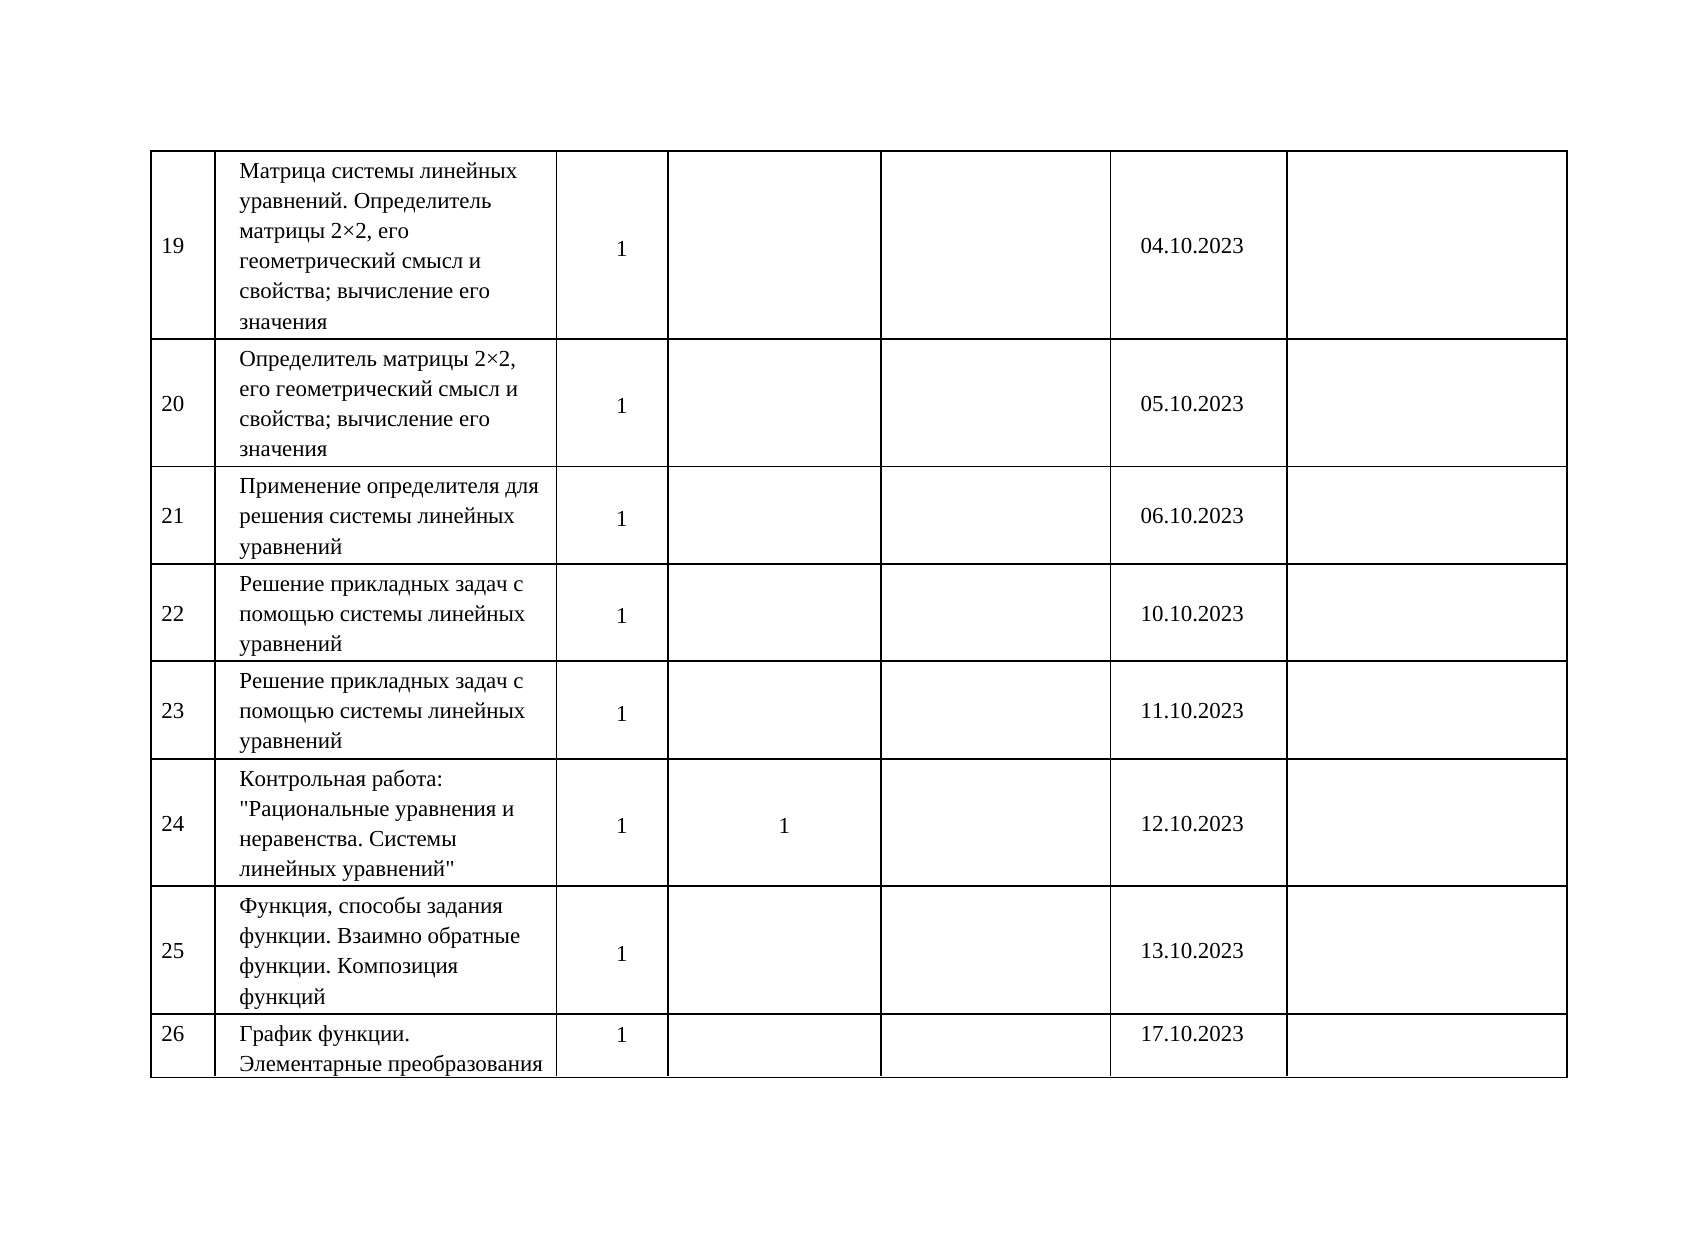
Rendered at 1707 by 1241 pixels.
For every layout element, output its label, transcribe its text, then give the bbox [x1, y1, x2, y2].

table_cell 26 [152, 1015, 214, 1076]
table_cell [882, 340, 1110, 466]
table_cell [669, 662, 880, 758]
table_cell [669, 565, 880, 660]
table_cell Решение прикладных задач с помощью системы линейных уравнений [216, 565, 556, 660]
table_cell [1288, 152, 1566, 338]
table_cell 22 [152, 565, 214, 660]
table_cell [669, 340, 880, 466]
table_cell 20 [152, 340, 214, 466]
table_cell 1 [557, 467, 667, 563]
table_cell Функция, способы задания функции. Взаимно обратные функции. Композиция функций [216, 887, 556, 1013]
table_cell 24 [152, 760, 214, 885]
table_cell 13.10.2023 [1111, 887, 1286, 1013]
table_cell 17.10.2023 [1111, 1015, 1286, 1076]
table_cell [1288, 340, 1566, 466]
table_cell 1 [557, 662, 667, 758]
table_cell [669, 1015, 880, 1076]
table_cell 25 [152, 887, 214, 1013]
table_cell [882, 467, 1110, 563]
table_cell 23 [152, 662, 214, 758]
table_cell 19 [152, 152, 214, 338]
table_cell 1 [557, 1015, 667, 1076]
table_cell Применение определителя для решения системы линейных уравнений [216, 467, 556, 563]
table_cell [1288, 760, 1566, 885]
table_cell [1288, 1015, 1566, 1076]
table_cell 1 [557, 887, 667, 1013]
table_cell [216, 1015, 556, 1076]
table_cell [882, 760, 1110, 885]
table_cell [882, 887, 1110, 1013]
table_cell [1288, 467, 1566, 563]
table_cell [882, 565, 1110, 660]
table_cell [1288, 662, 1566, 758]
table_cell 12.10.2023 [1111, 760, 1286, 885]
table_cell [882, 662, 1110, 758]
table_cell Матрица системы линейных уравнений. Определитель матрицы 2×2, его геометрический смысл и свойства; вычисление его значения [216, 152, 556, 338]
table_cell Контрольная работа: "Рациональные уравнения и неравенства. Системы линейных уравнений" [216, 760, 556, 885]
table_cell [1288, 565, 1566, 660]
table_cell 1 [557, 565, 667, 660]
table_cell 1 [557, 152, 667, 338]
table_cell [882, 152, 1110, 338]
table_cell [882, 1015, 1110, 1076]
table_cell [669, 152, 880, 338]
table_cell 05.10.2023 [1111, 340, 1286, 466]
table_cell 10.10.2023 [1111, 565, 1286, 660]
table_cell 11.10.2023 [1111, 662, 1286, 758]
table_cell 04.10.2023 [1111, 152, 1286, 338]
table_cell [669, 887, 880, 1013]
table_cell [1288, 887, 1566, 1013]
table_cell 1 [557, 340, 667, 466]
table_cell Решение прикладных задач с помощью системы линейных уравнений [216, 662, 556, 758]
table_cell 1 [669, 760, 880, 885]
table_cell 1 [557, 760, 667, 885]
table_cell 21 [152, 467, 214, 563]
table_cell Определитель матрицы 2×2, его геометрический смысл и свойства; вычисление его значения [216, 340, 556, 466]
table_cell 06.10.2023 [1111, 467, 1286, 563]
table_cell [669, 467, 880, 563]
